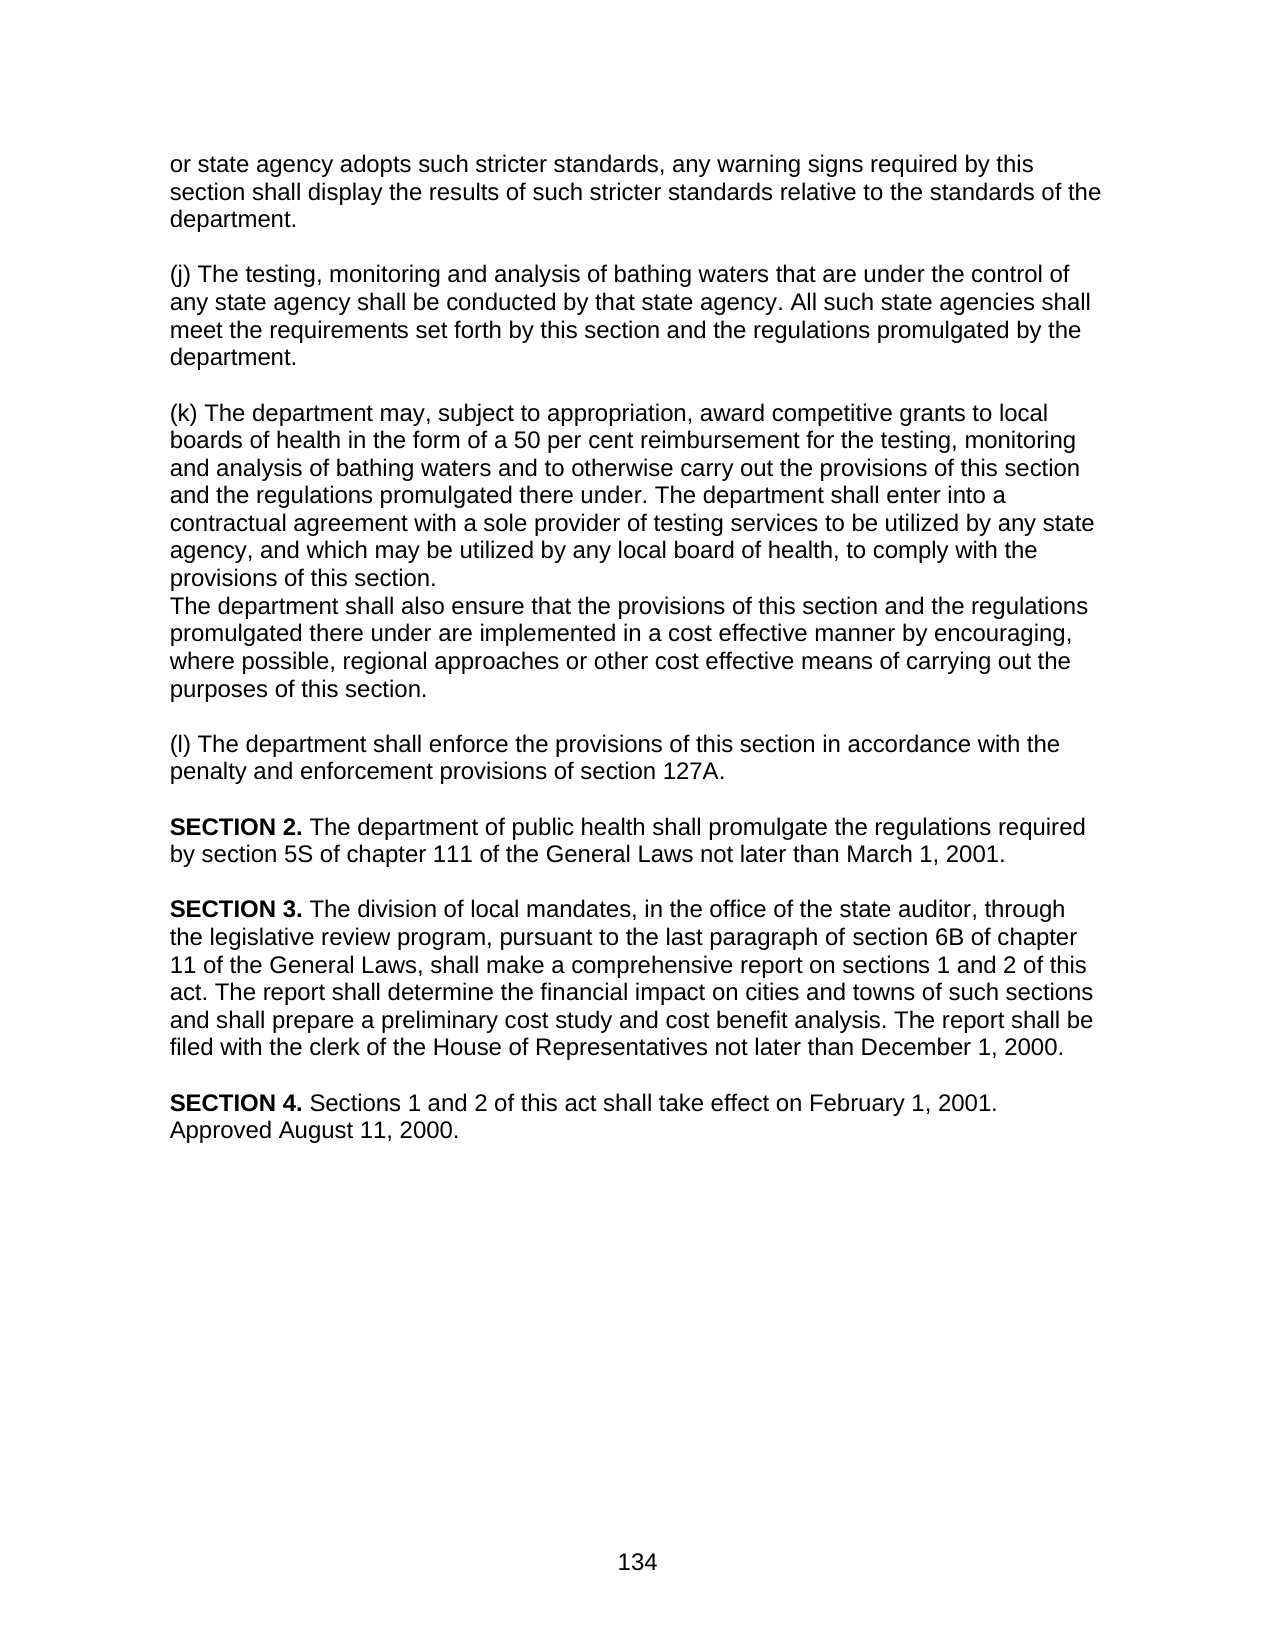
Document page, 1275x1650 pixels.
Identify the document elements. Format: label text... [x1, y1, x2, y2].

text (j) The testing, monitoring and analysis of bathing waters that are under the control of any state agency shall be conducted by that state agency. All such state agencies shall meet the requirements set forth by this section and the regulations promulgated by the department. [169, 260, 1106, 371]
text The department shall also ensure that the provisions of this section and the regulations promulgated there under are implemented in a cost effective manner by encouraging, where possible, regional approaches or other cost effective means of carrying out the purposes of this section. [169, 592, 1106, 702]
text SECTION 3. The division of local mandates, in the office of the state auditor, through the legislative review program, pursuant to the last paragraph of section 6B of chapter 11 of the General Laws, shall make a comprehensive report on sections 1 and 2 of this act. The report shall determine the financial impact on cities and towns of such sections and shall prepare a preliminary cost study and cost benefit analysis. The report shall be filed with the clerk of the House of Representatives not later than December 1, 2000. [169, 895, 1106, 1061]
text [169, 150, 1106, 233]
text (l) The department shall enforce the provisions of this section in accordance with the penalty and enforcement provisions of section 127A. [169, 730, 1106, 785]
text Approved August 11, 2000. [169, 1116, 1106, 1144]
text (k) The department may, subject to appropriation, award competitive grants to local boards of health in the form of a 50 per cent reimbursement for the testing, monitoring and analysis of bathing waters and to otherwise carry out the provisions of this section and the regulations promulgated there under. The department shall enter into a contractual agreement with a sole provider of testing services to be utilized by any state agency, and which may be utilized by any local board of health, to comply with the provisions of this section. [169, 398, 1106, 592]
text SECTION 2. The department of public health shall promulgate the regulations required by section 5S of chapter 111 of the General Laws not later than March 1, 2001. [169, 812, 1106, 868]
text SECTION 4. Sections 1 and 2 of this act shall take effect on February 1, 2001. [169, 1088, 1106, 1116]
